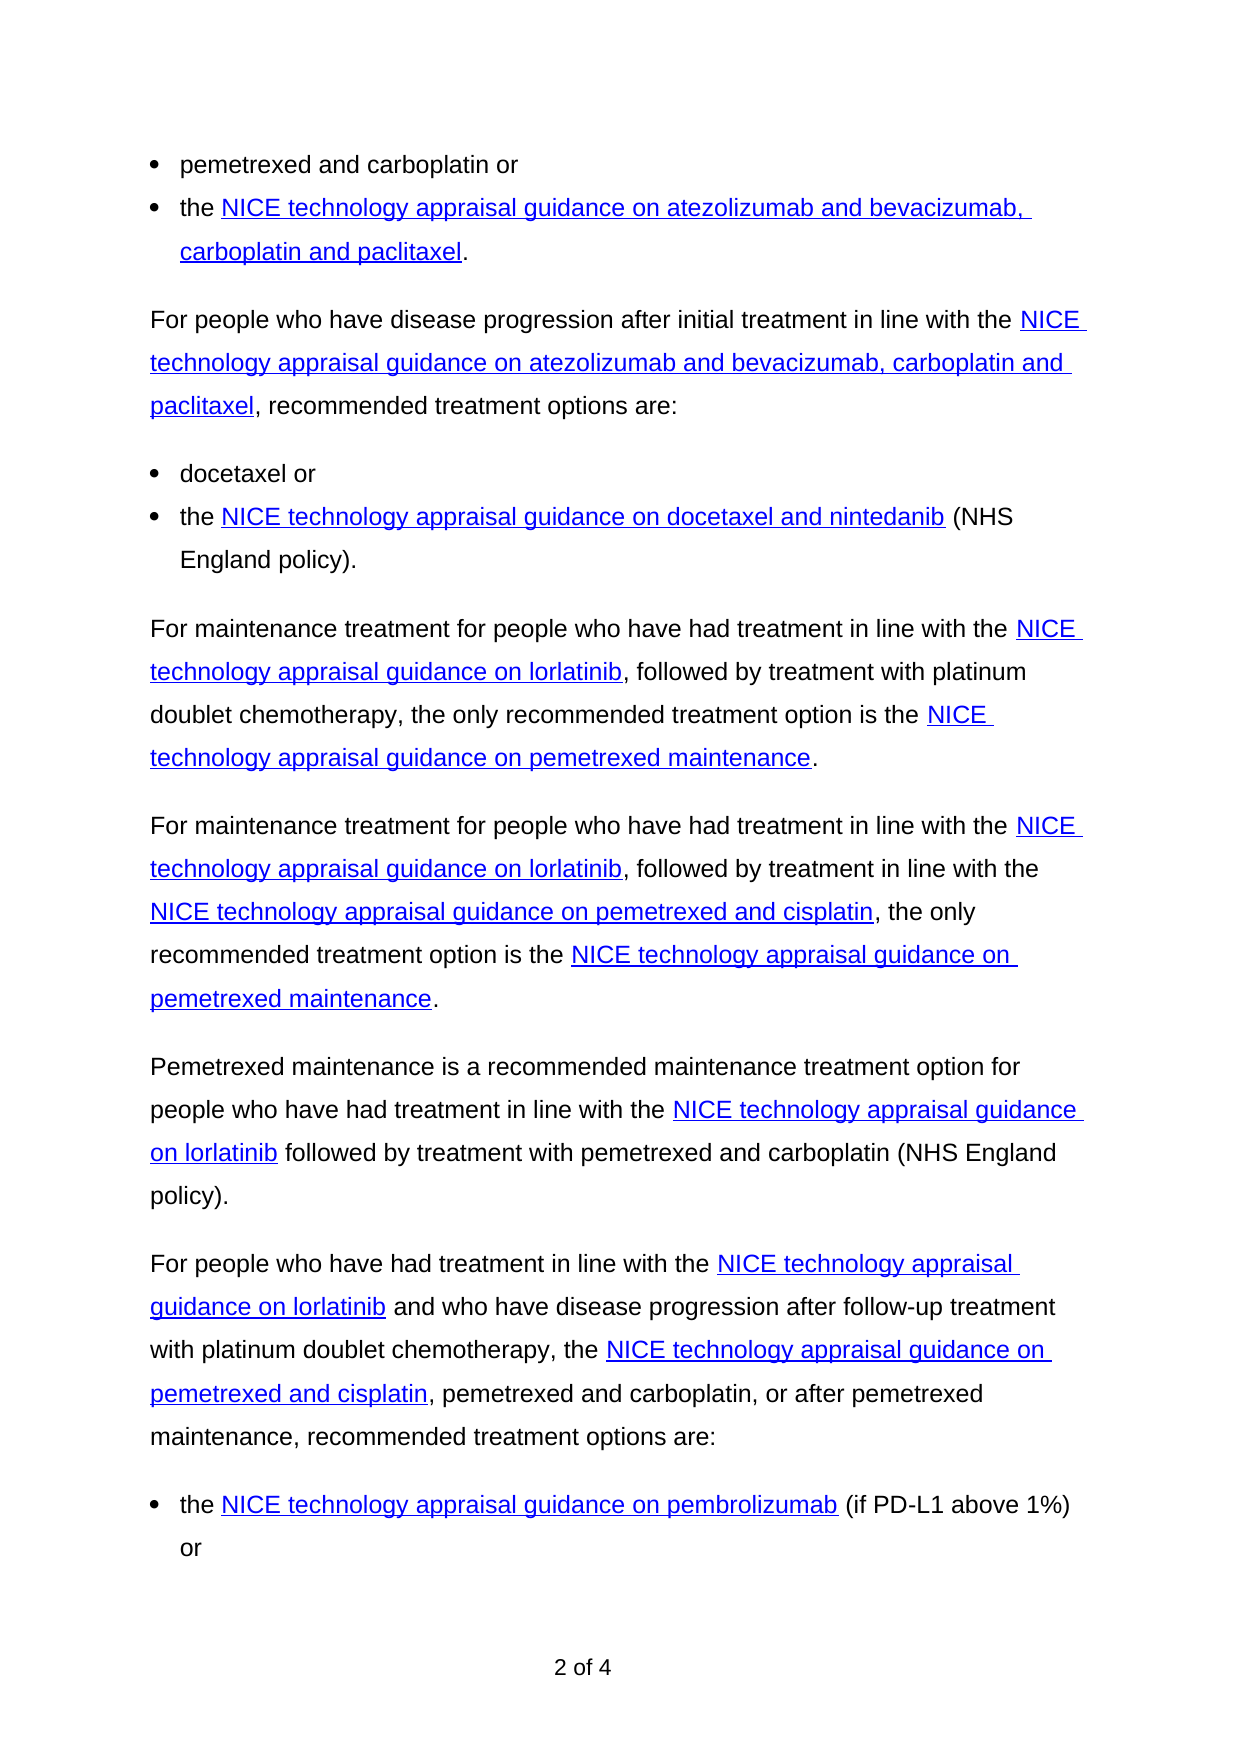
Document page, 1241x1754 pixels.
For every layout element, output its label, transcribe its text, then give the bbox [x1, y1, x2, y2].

text the NICE technology appraisal guidance on atezolizumab and bevacizumab, carboplatin and paclitaxel. [150, 193, 1090, 265]
text For maintenance treatment for people who have had treatment in line with the NICE technology appraisal guidance on lorlatinib, followed by treatment in line with the NICE technology appraisal guidance on pemetrexed and cisplatin, the only recommended treatment option is the NICE technology appraisal guidance on pemetrexed maintenance. [150, 811, 1090, 1012]
text For people who have disease progression after initial treatment in line with the NICE technology appraisal guidance on atezolizumab and bevacizumab, carboplatin and paclitaxel, recommended treatment options are: [150, 304, 1090, 419]
text pemetrexed and carboplatin or [150, 150, 1090, 179]
text For maintenance treatment for people who have had treatment in line with the NICE technology appraisal guidance on lorlatinib, followed by treatment with platinum doublet chemotherapy, the only recommended treatment option is the NICE technology appraisal guidance on pemetrexed maintenance. [150, 613, 1090, 772]
text Pemetrexed maintenance is a recommended maintenance treatment option for people who have had treatment in line with the NICE technology appraisal guidance on lorlatinib followed by treatment with pemetrexed and carboplatin (NHS England policy). [150, 1052, 1090, 1210]
text docetaxel or [150, 459, 1090, 488]
text the NICE technology appraisal guidance on pembrolizumab (if PD-L1 above 1%) or [150, 1490, 1090, 1562]
text For people who have had treatment in line with the NICE technology appraisal guidance on lorlatinib and who have disease progression after follow-up treatment with platinum doublet chemotherapy, the NICE technology appraisal guidance on pemetrexed and cisplatin, pemetrexed and carboplatin, or after pemetrexed maintenance, recommended treatment options are: [150, 1249, 1090, 1450]
text the NICE technology appraisal guidance on docetaxel and nintedanib (NHS England policy). [150, 502, 1090, 574]
